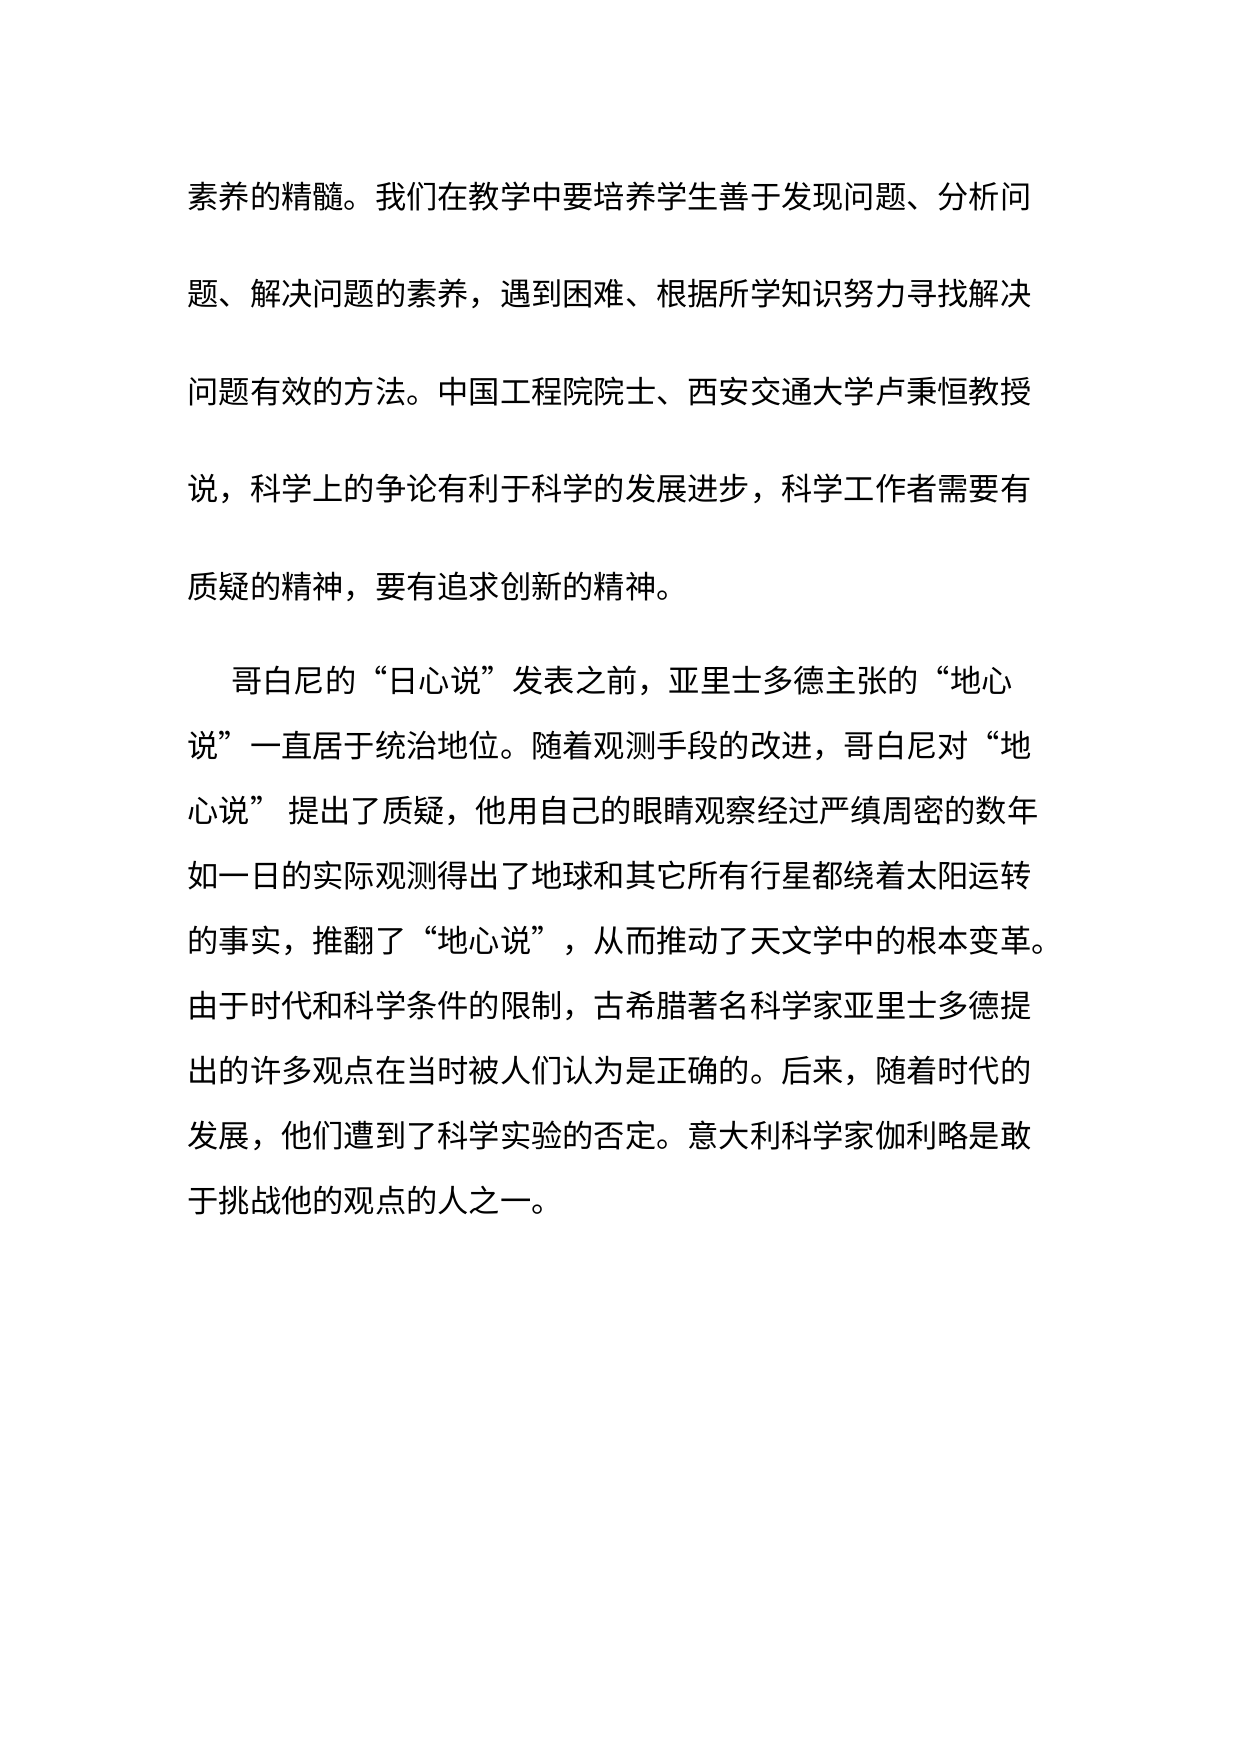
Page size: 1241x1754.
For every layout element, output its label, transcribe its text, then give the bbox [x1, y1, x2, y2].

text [187, 162, 1053, 617]
text 哥白尼的“日心说”发表之前，亚里士多德主张的“地心说”一直居于统治地位。随着观测手段的改进，哥白尼对“地心说” 提出了质疑，他用自己的眼睛观察经过严缜周密的数年如一日的实际观测得出了地球和其它所有行星都绕着太阳运转的事实，推翻了“地心说”，从而推动了天文学中的根本变革。由于时代和科学条件的限制，古希腊著名科学家亚里士多德提出的许多观点在当时被人们认为是正确的。后来，随着时代的发展，他们遭到了科学实验的否定。意大利科学家伽利略是敢于挑战他的观点的人之一。 [187, 646, 1053, 1231]
